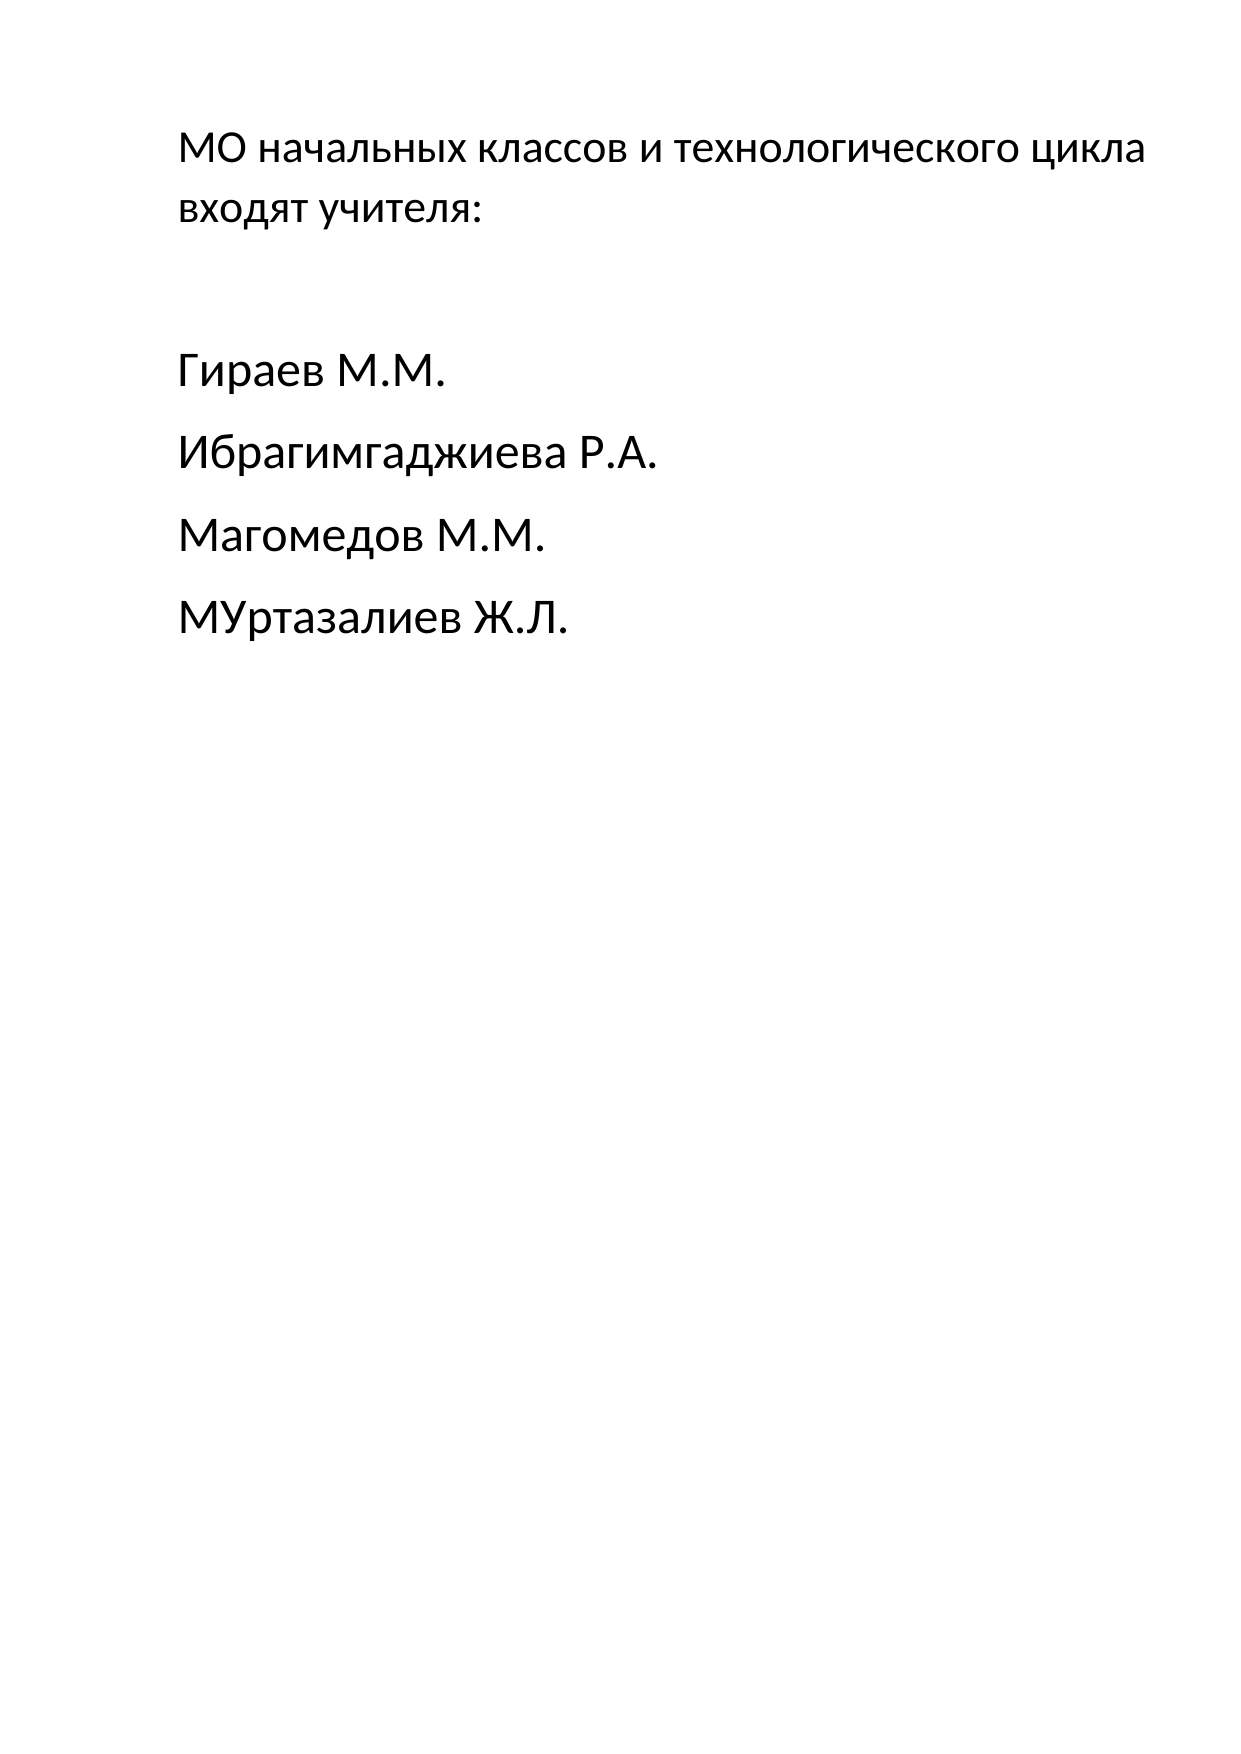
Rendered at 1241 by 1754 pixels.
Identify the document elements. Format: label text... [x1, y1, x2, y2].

text Ибрагимгаджиева Р.А. [177, 420, 1152, 481]
text Магомедов М.М. [177, 503, 1152, 564]
text МУртазалиев Ж.Л. [177, 585, 1152, 646]
text Гираев М.М. [177, 338, 1152, 399]
text МО начальных классов и технологического цикла входят учителя: [177, 118, 1152, 234]
